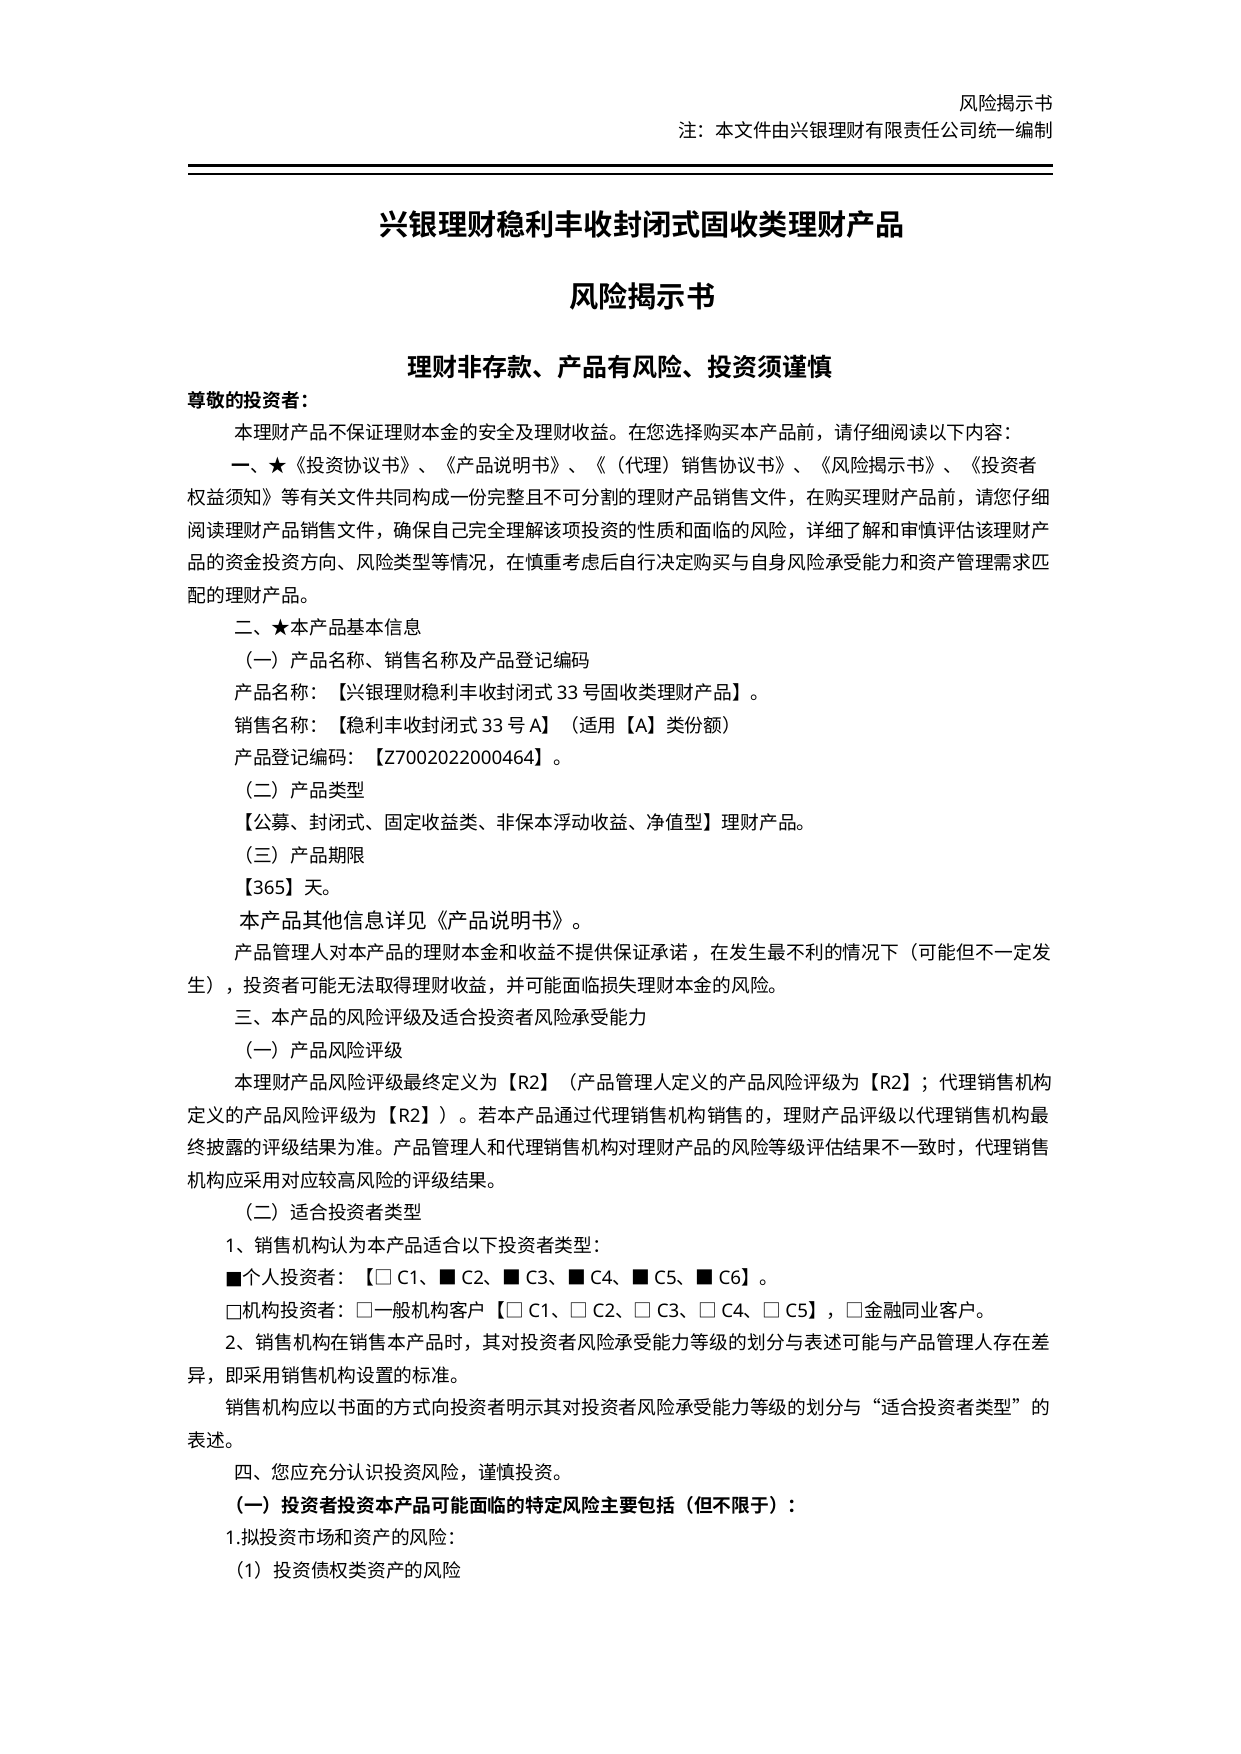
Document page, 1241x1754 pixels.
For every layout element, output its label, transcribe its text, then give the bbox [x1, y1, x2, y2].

text 产品登记编码：【Z7002022000464】。 [187, 740, 1053, 773]
text □机构投资者：□一般机构客户【□ C1、□ C2、□ C3、□ C4、□ C5】，□金融同业客户。 [187, 1293, 1053, 1325]
text 产品管理人对本产品的理财本金和收益不提供保证承诺，在发生最不利的情况下（可能但不一定发生），投资者可能无法取得理财收益，并可能面临损失理财本金的风险。 [187, 935, 1053, 1000]
text ■个人投资者：【□ C1、■ C2、■ C3、■ C4、■ C5、■ C6】。 [187, 1260, 1053, 1293]
text 本理财产品风险评级最终定义为【R2】（产品管理人定义的产品风险评级为【R2】；代理销售机构定义的产品风险评级为【R2】）。若本产品通过代理销售机构销售的，理财产品评级以代理销售机构最终披露的评级结果为准。产品管理人和代理销售机构对理财产品的风险等级评估结果不一致时，代理销售机构应采用对应较高风险的评级结果。 [187, 1065, 1053, 1195]
text 四、您应充分认识投资风险，谨慎投资。 [187, 1455, 1053, 1488]
text 三、本产品的风险评级及适合投资者风险承受能力 [187, 1000, 1053, 1033]
text 尊敬的投资者： [187, 383, 1053, 415]
text 1、销售机构认为本产品适合以下投资者类型： [187, 1228, 1053, 1260]
text （三）产品期限 [187, 838, 1053, 870]
text 二、★本产品基本信息 [187, 610, 1053, 643]
text 2、销售机构在销售本产品时，其对投资者风险承受能力等级的划分与表述可能与产品管理人存在差异，即采用销售机构设置的标准。 [187, 1325, 1053, 1390]
text （二）产品类型 [187, 773, 1053, 805]
text （二）适合投资者类型 [187, 1195, 1053, 1228]
text 销售机构应以书面的方式向投资者明示其对投资者风险承受能力等级的划分与“适合投资者类型”的表述。 [187, 1390, 1053, 1455]
text 本理财产品不保证理财本金的安全及理财收益。在您选择购买本产品前，请仔细阅读以下内容： [187, 415, 1053, 448]
text 一、★《投资协议书》、《产品说明书》、《（代理）销售协议书》、《风险揭示书》、《投资者权益须知》等有关文件共同构成一份完整且不可分割的理财产品销售文件，在购买理财产品前，请您仔细阅读理财产品销售文件，确保自己完全理解该项投资的性质和面临的风险，详细了解和审慎评估该理财产品的资金投资方向、风险类型等情况，在慎重考虑后自行决定购买与自身风险承受能力和资产管理需求匹配的理财产品。 [187, 448, 1053, 610]
text 1.拟投资市场和资产的风险： [187, 1520, 1053, 1553]
text （一）产品名称、销售名称及产品登记编码 [187, 643, 1053, 675]
text 理财非存款、产品有风险、投资须谨慎 [187, 349, 1053, 383]
text 销售名称：【稳利丰收封闭式33号A】（适用【A】类份额） [187, 708, 1053, 740]
text 兴银理财稳利丰收封闭式固收类理财产品 [187, 191, 1053, 256]
text 风险揭示书 [187, 262, 1053, 327]
text （1）投资债权类资产的风险 [187, 1553, 1053, 1585]
text 【365】天。 [187, 870, 1053, 903]
text （一）投资者投资本产品可能面临的特定风险主要包括（但不限于）： [187, 1488, 1053, 1520]
text （一）产品风险评级 [187, 1033, 1053, 1065]
text 本产品其他信息详见《产品说明书》。 [187, 903, 1053, 935]
text 产品名称：【兴银理财稳利丰收封闭式33号固收类理财产品】。 [187, 675, 1053, 708]
text 【公募、封闭式、固定收益类、非保本浮动收益、净值型】理财产品。 [187, 805, 1053, 838]
